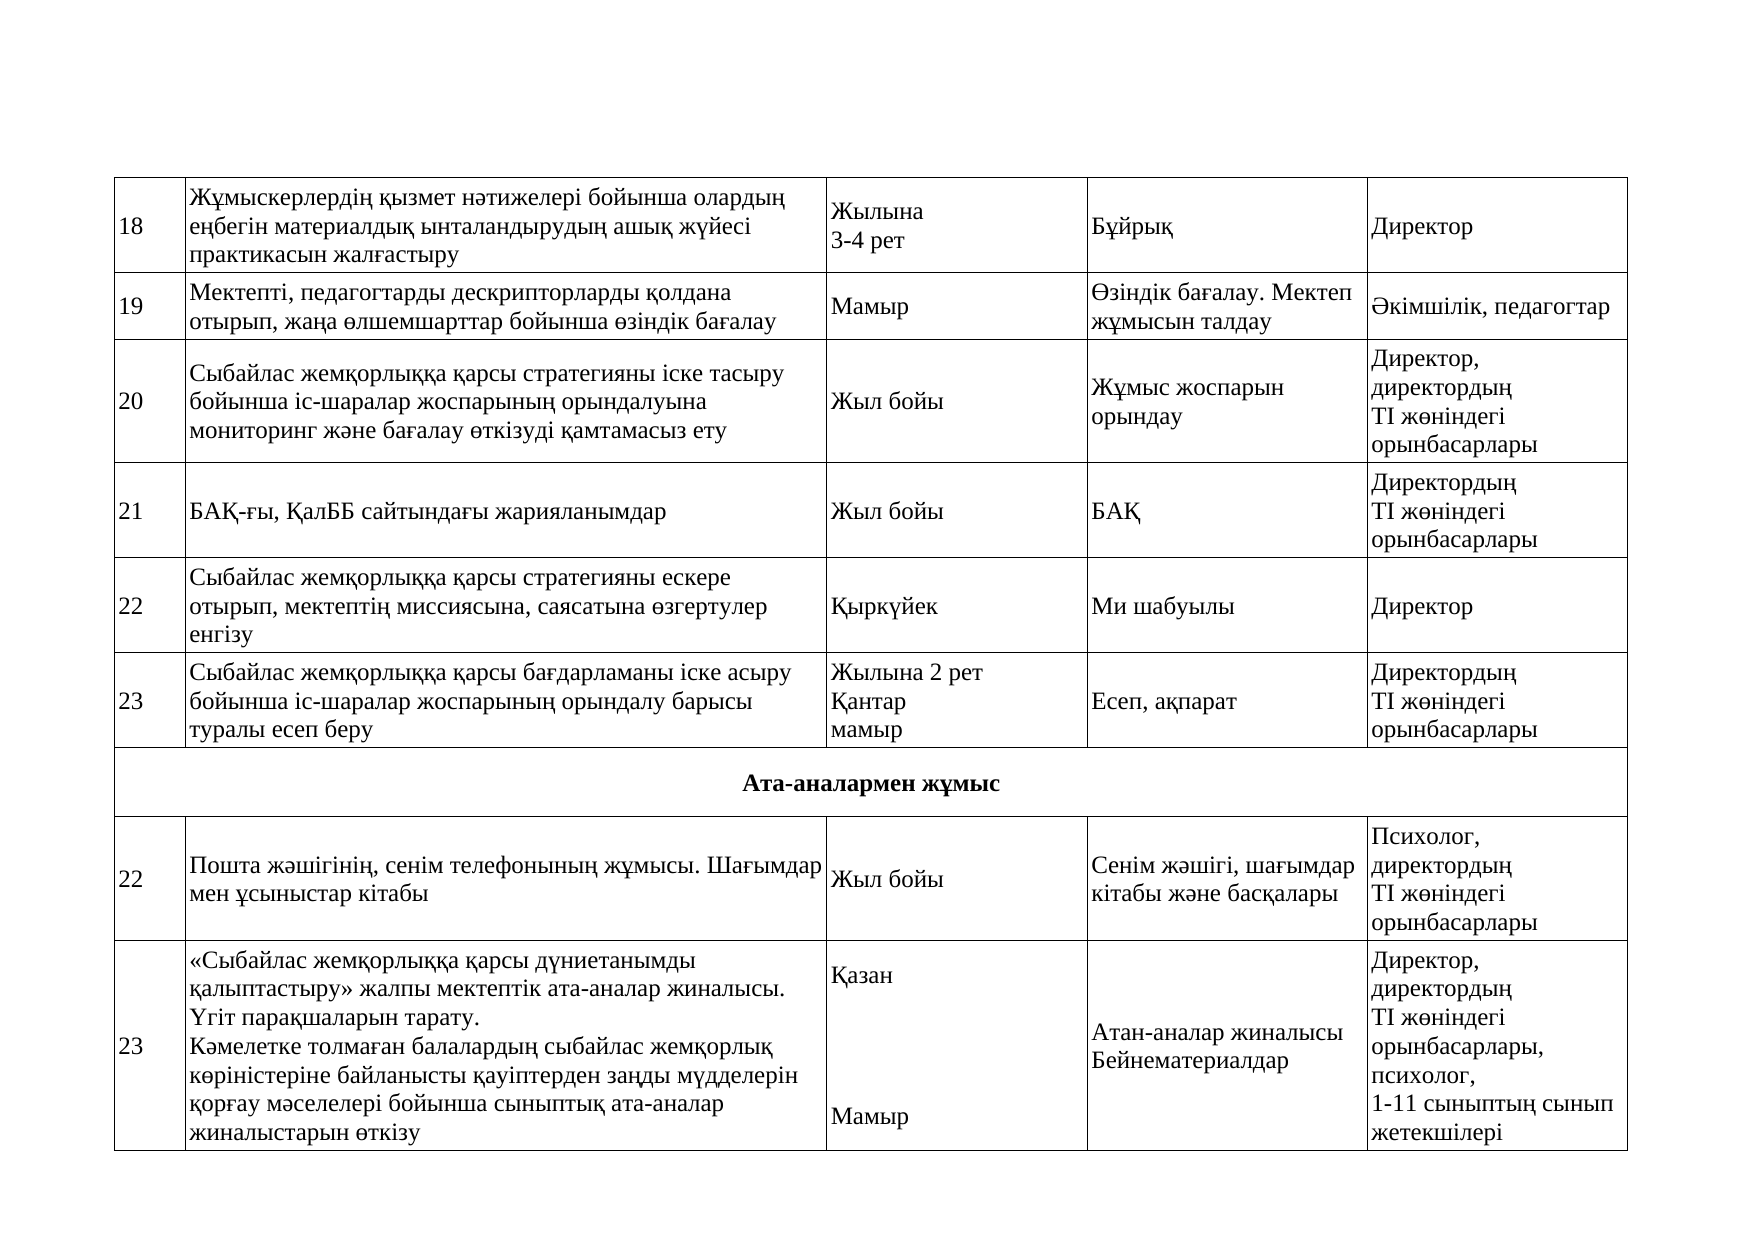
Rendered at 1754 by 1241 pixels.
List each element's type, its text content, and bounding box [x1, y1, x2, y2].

table_cell Сенім жәшігі, шағымдар кітабы және басқалары [1088, 817, 1367, 940]
table_cell Психолог, директордың ТІ жөніндегі орынбасарлары [1368, 817, 1627, 940]
table_cell «Сыбайлас жемқорлыққа қарсы дүниетанымды қалыптастыру» жалпы мектептік ата-аналар жиналысы. Үгіт парақшаларын тарату. Кәмелетке толмаған балалардың сыбайлас жемқорлық көріністеріне байланысты қауіптерден заңды мүдделерін қорғау мәселелері бойынша сыныптық ата-аналар жиналыстарын өткізу [186, 941, 826, 1150]
table_cell Жыл бойы [827, 340, 1087, 462]
table_cell Директор, директордың ТІ жөніндегі орынбасарлары, психолог, 1-11 сыныптың сынып жетекшілері [1368, 941, 1627, 1150]
table_cell Ата-аналармен жұмыс [115, 748, 1627, 816]
table_cell БАҚ [1088, 463, 1367, 557]
table_cell Сыбайлас жемқорлыққа қарсы бағдарламаны іске асыру бойынша іс-шаралар жоспарының орындалу барысы туралы есеп беру [186, 653, 826, 747]
table_cell Жұмыс жоспарын орындау [1088, 340, 1367, 462]
table_cell Есеп, ақпарат [1088, 653, 1367, 747]
table_cell 20 [115, 340, 185, 462]
table_cell Директор [1368, 558, 1627, 652]
table_cell 21 [115, 463, 185, 557]
table_cell Жылына 3-4 рет [827, 178, 1087, 272]
table_cell Пошта жәшігінің, сенім телефонының жұмысы. Шағымдар мен ұсыныстар кітабы [186, 817, 826, 940]
table_cell 22 [115, 817, 185, 940]
table_cell Сыбайлас жемқорлыққа қарсы стратегияны ескере отырып, мектептің миссиясына, саясатына өзгертулер енгізу [186, 558, 826, 652]
table_cell Атан-аналар жиналысы Бейнематериалдар [1088, 941, 1367, 1150]
table_cell Мамыр [827, 273, 1087, 338]
table_cell Директор, директордың ТІ жөніндегі орынбасарлары [1368, 340, 1627, 462]
table_cell Директордың ТІ жөніндегі орынбасарлары [1368, 653, 1627, 747]
table_cell Директор [1368, 178, 1627, 272]
table_cell Қазан Мамыр [827, 941, 1087, 1150]
table_cell Бұйрық [1088, 178, 1367, 272]
table_cell Жылына 2 рет Қантар мамыр [827, 653, 1087, 747]
table_cell Жыл бойы [827, 463, 1087, 557]
table_cell Жыл бойы [827, 817, 1087, 940]
table_cell 23 [115, 653, 185, 747]
table_cell Жұмыскерлердің қызмет нәтижелері бойынша олардың еңбегін материалдық ынталандырудың ашық жүйесі практикасын жалғастыру [186, 178, 826, 272]
table_cell Ми шабуылы [1088, 558, 1367, 652]
table_cell Мектепті, педагогтарды дескрипторларды қолдана отырып, жаңа өлшемшарттар бойынша өзіндік бағалау [186, 273, 826, 338]
table_cell 19 [115, 273, 185, 338]
table_cell Сыбайлас жемқорлыққа қарсы стратегияны іске тасыру бойынша іс-шаралар жоспарының орындалуына мониторинг және бағалау өткізуді қамтамасыз ету [186, 340, 826, 462]
table_cell 18 [115, 178, 185, 272]
table_cell Қыркүйек [827, 558, 1087, 652]
table_cell 23 [115, 941, 185, 1150]
table_cell Әкімшілік, педагогтар [1368, 273, 1627, 338]
table_cell БАҚ-ғы, ҚалББ сайтындағы жарияланымдар [186, 463, 826, 557]
table_cell Директордың ТІ жөніндегі орынбасарлары [1368, 463, 1627, 557]
table_cell 22 [115, 558, 185, 652]
table_cell Өзіндік бағалау. Мектеп жұмысын талдау [1088, 273, 1367, 338]
